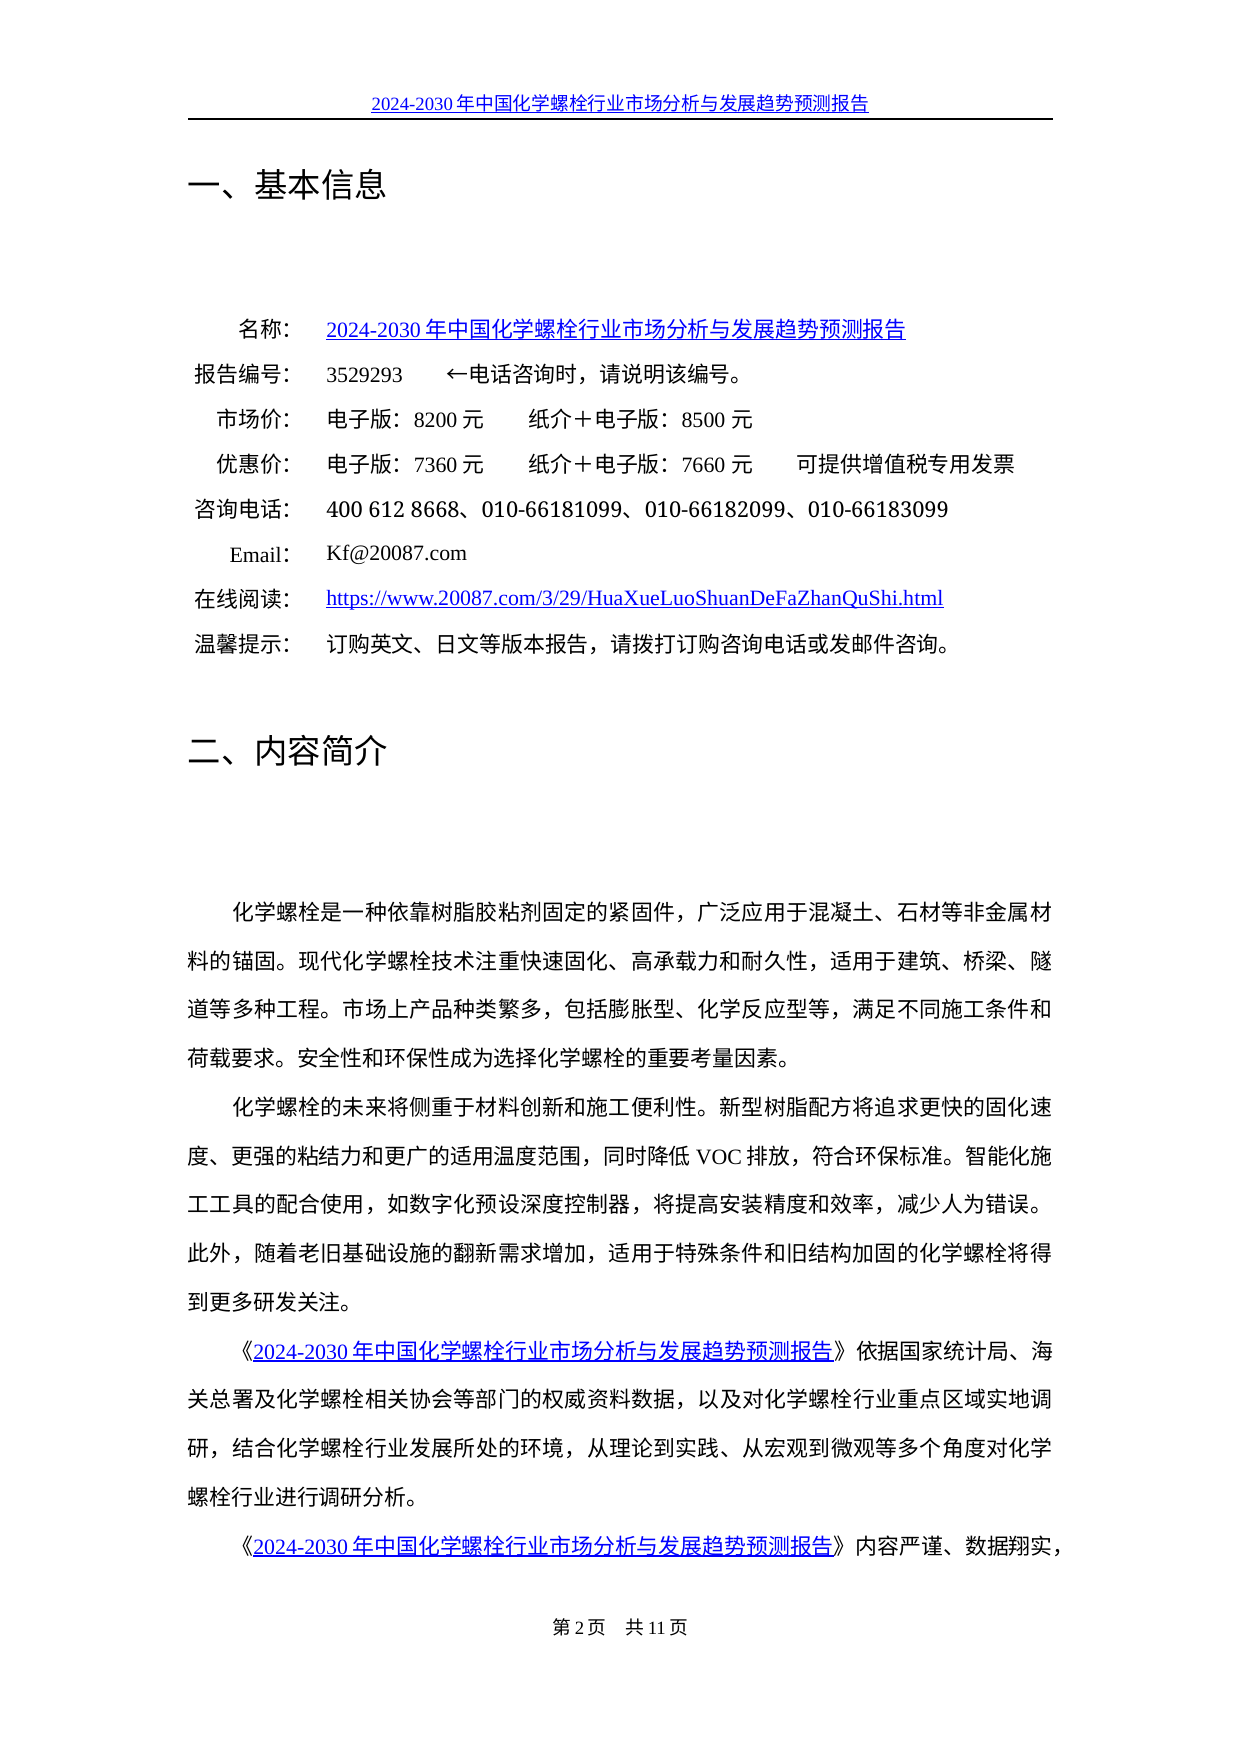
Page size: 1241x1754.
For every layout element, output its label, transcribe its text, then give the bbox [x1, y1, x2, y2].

table_cell 在线阅读： [167, 582, 315, 627]
title 一、基本信息 [187, 150, 1053, 215]
table_cell 咨询电话： [167, 492, 315, 537]
table_cell 温馨提示： [167, 627, 315, 672]
table_cell [315, 582, 1073, 627]
table_cell Email： [167, 537, 315, 582]
table_cell 市场价： [167, 402, 315, 447]
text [187, 894, 1053, 1561]
table_cell 3529293 ←电话咨询时，请说明该编号。 [315, 357, 1073, 402]
table_cell 报告编号： [167, 357, 315, 402]
table_cell Kf@20087.com [315, 537, 1073, 582]
table_cell 订购英文、日文等版本报告，请拨打订购咨询电话或发邮件咨询。 [315, 627, 1073, 672]
table_cell 电子版：7360 元 纸介＋电子版：7660 元 可提供增值税专用发票 [315, 447, 1073, 492]
table_cell 电子版：8200 元 纸介＋电子版：8500 元 [315, 402, 1073, 447]
table_cell 优惠价： [167, 447, 315, 492]
table_header 名称： [167, 312, 315, 357]
title 二、内容简介 [187, 717, 1053, 782]
table_cell 400 612 8668、010-66181099、010-66182099、010-66183099 [315, 492, 1073, 537]
table_header 2024-2030年中国化学螺栓行业市场分析与发展趋势预测报告 [315, 312, 1073, 357]
